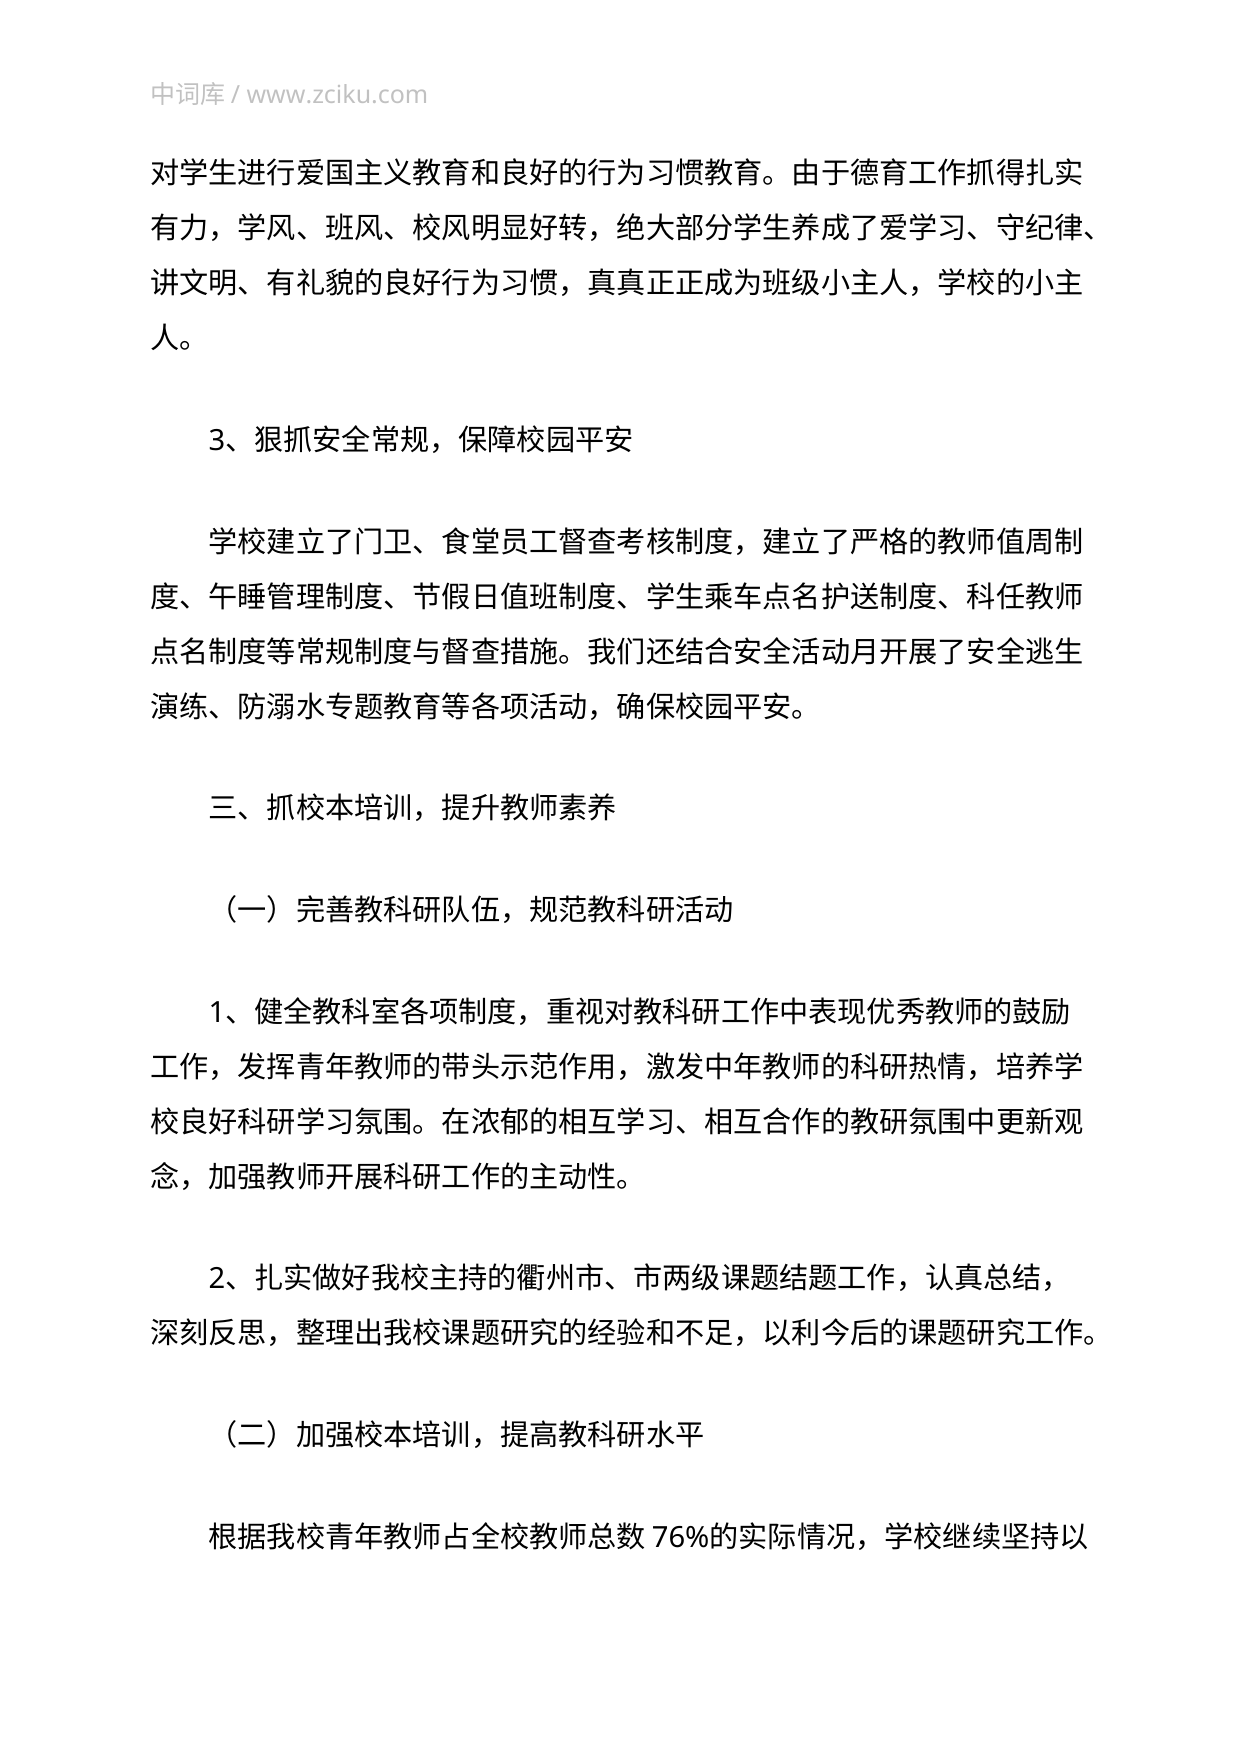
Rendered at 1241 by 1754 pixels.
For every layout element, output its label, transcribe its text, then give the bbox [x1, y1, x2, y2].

text （一）完善教科研队伍，规范教科研活动 [150, 887, 1090, 929]
text 1、健全教科室各项制度，重视对教科研工作中表现优秀教师的鼓励工作，发挥青年教师的带头示范作用，激发中年教师的科研热情，培养学校良好科研学习氛围。在浓郁的相互学习、相互合作的教研氛围中更新观念，加强教师开展科研工作的主动性。 [150, 988, 1090, 1196]
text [150, 150, 1090, 357]
text （二）加强校本培训，提高教科研水平 [150, 1412, 1090, 1454]
text 学校建立了门卫、食堂员工督查考核制度，建立了严格的教师值周制度、午睡管理制度、节假日值班制度、学生乘车点名护送制度、科任教师点名制度等常规制度与督查措施。我们还结合安全活动月开展了安全逃生演练、防溺水专题教育等各项活动，确保校园平安。 [150, 518, 1090, 725]
text 3、狠抓安全常规，保障校园平安 [150, 416, 1090, 459]
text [150, 1513, 1090, 1556]
text 2、扎实做好我校主持的衢州市、市两级课题结题工作，认真总结，深刻反思，整理出我校课题研究的经验和不足，以利今后的课题研究工作。 [150, 1255, 1090, 1352]
text 三、抓校本培训，提升教师素养 [150, 785, 1090, 827]
